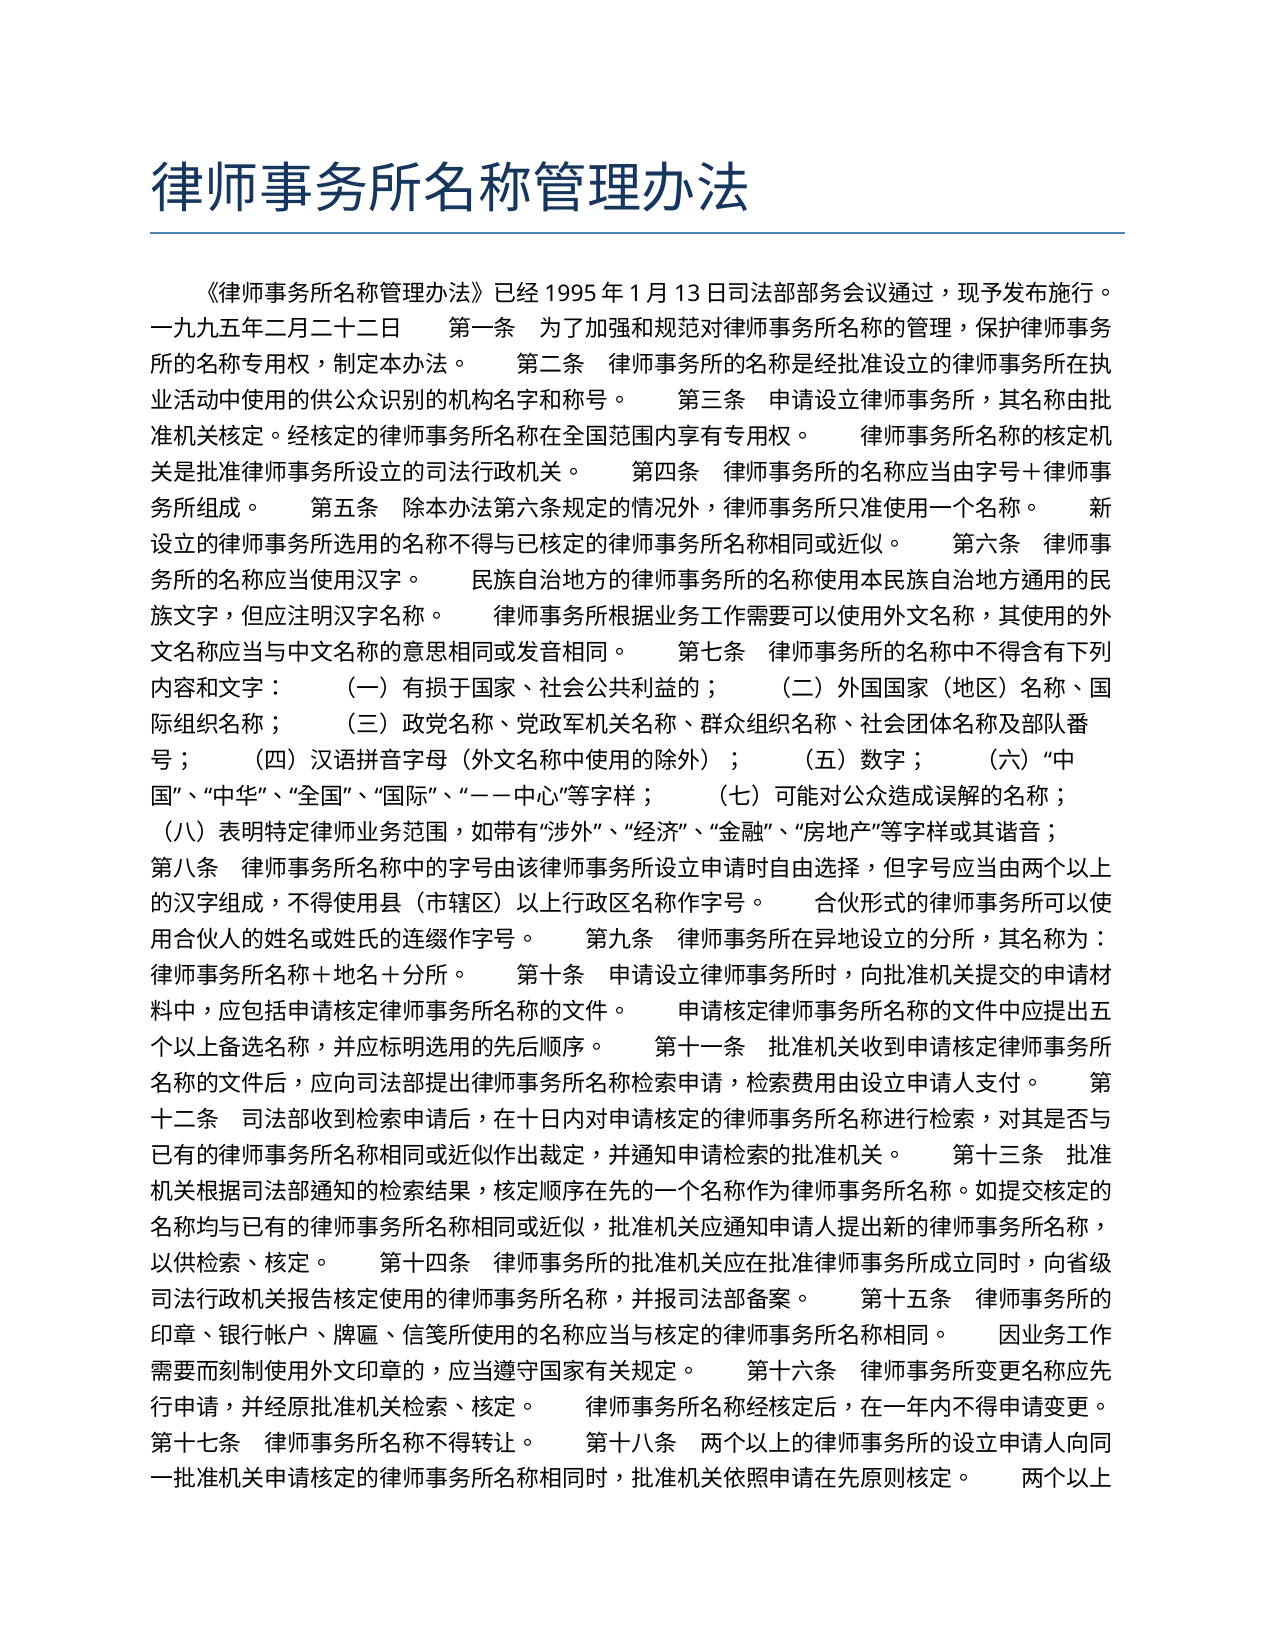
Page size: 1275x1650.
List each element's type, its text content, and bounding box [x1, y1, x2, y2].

title 律师事务所名称管理办法 [150, 150, 1125, 232]
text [150, 276, 1125, 1494]
